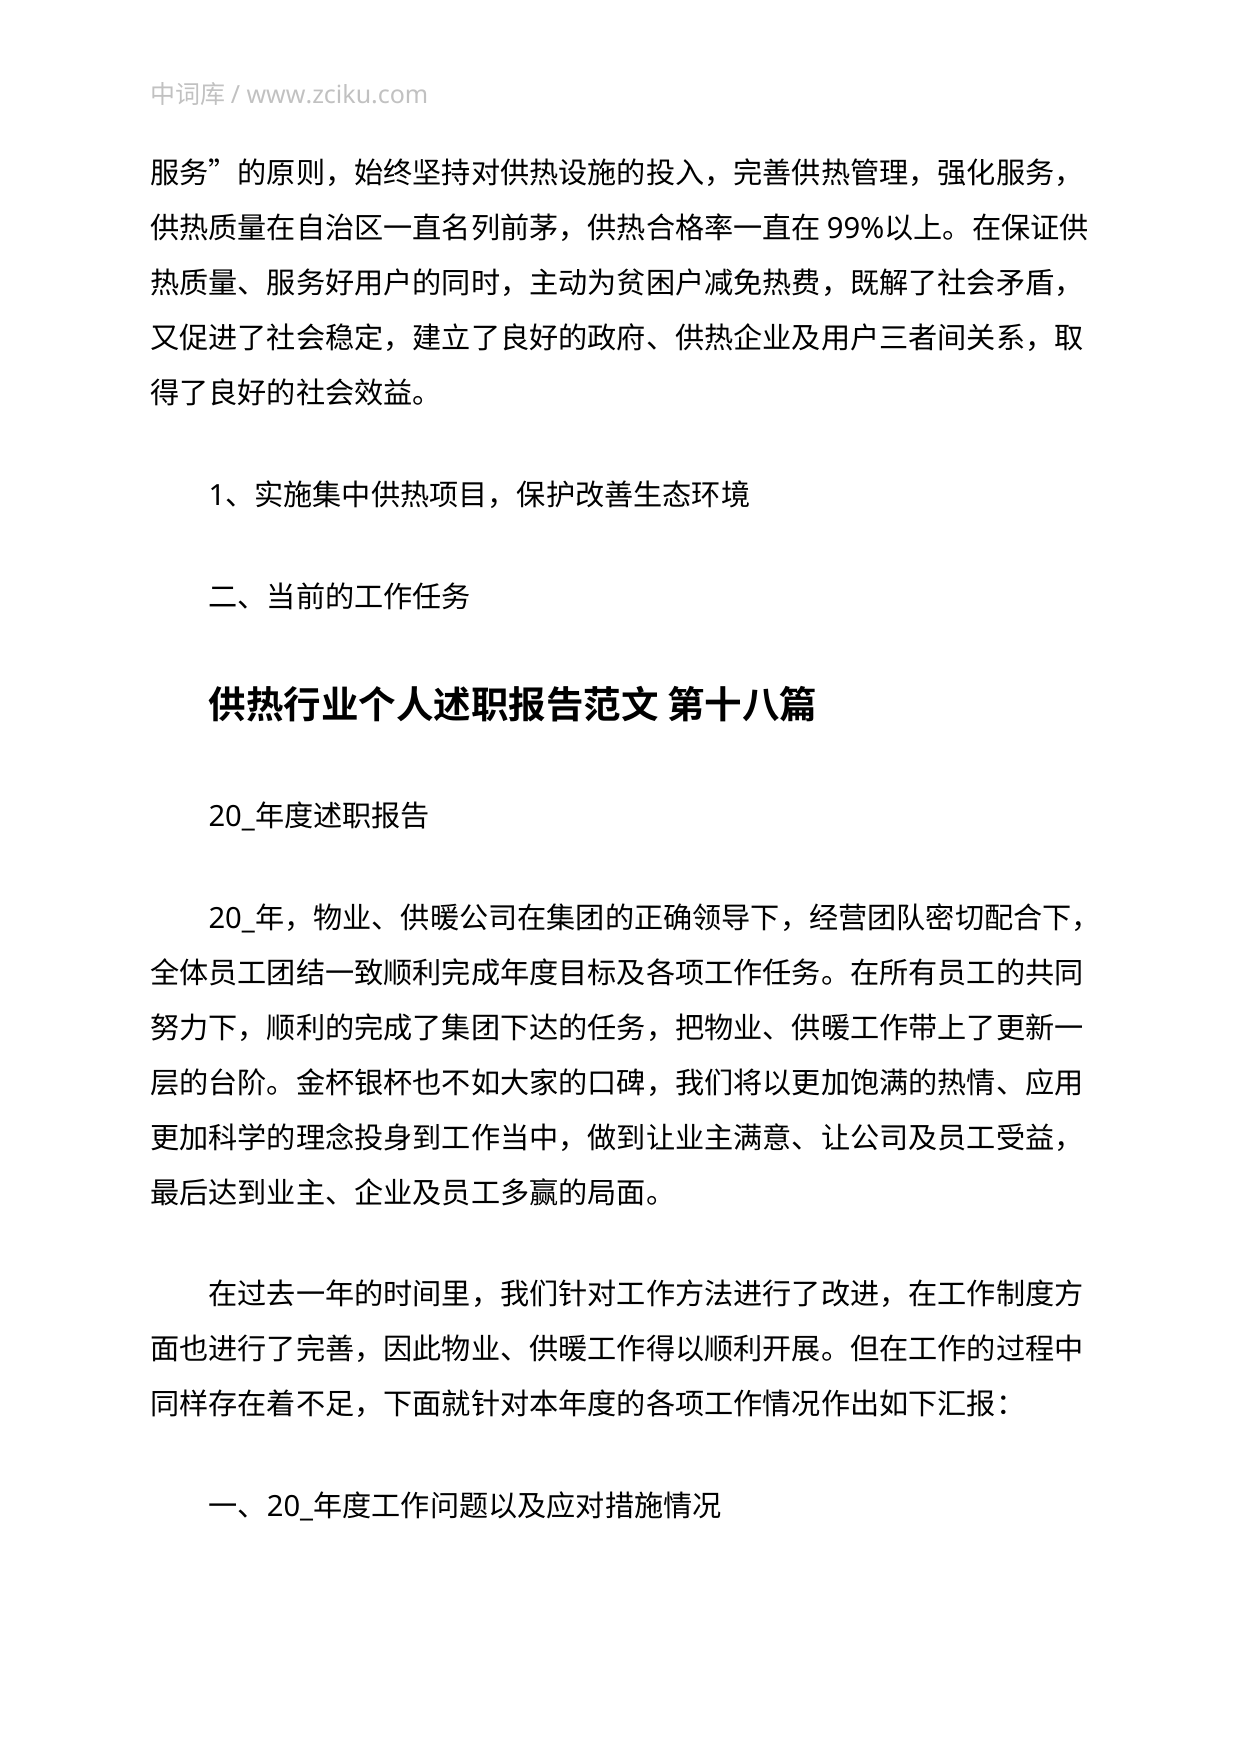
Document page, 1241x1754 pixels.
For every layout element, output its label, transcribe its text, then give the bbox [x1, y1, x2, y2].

text 1、实施集中供热项目，保护改善生态环境 [150, 471, 1090, 514]
text 20_年度述职报告 [150, 793, 1090, 835]
text 一、20_年度工作问题以及应对措施情况 [150, 1482, 1090, 1525]
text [150, 150, 1090, 412]
text 供热行业个人述职报告范文 第十八篇 [150, 675, 1090, 729]
text 在过去一年的时间里，我们针对工作方法进行了改进，在工作制度方面也进行了完善，因此物业、供暖工作得以顺利开展。但在工作的过程中同样存在着不足，下面就针对本年度的各项工作情况作出如下汇报： [150, 1271, 1090, 1423]
text 二、当前的工作任务 [150, 573, 1090, 616]
text 20_年，物业、供暖公司在集团的正确领导下，经营团队密切配合下，全体员工团结一致顺利完成年度目标及各项工作任务。在所有员工的共同努力下，顺利的完成了集团下达的任务，把物业、供暖工作带上了更新一层的台阶。金杯银杯也不如大家的口碑，我们将以更加饱满的热情、应用更加科学的理念投身到工作当中，做到让业主满意、让公司及员工受益，最后达到业主、企业及员工多赢的局面。 [150, 894, 1090, 1211]
